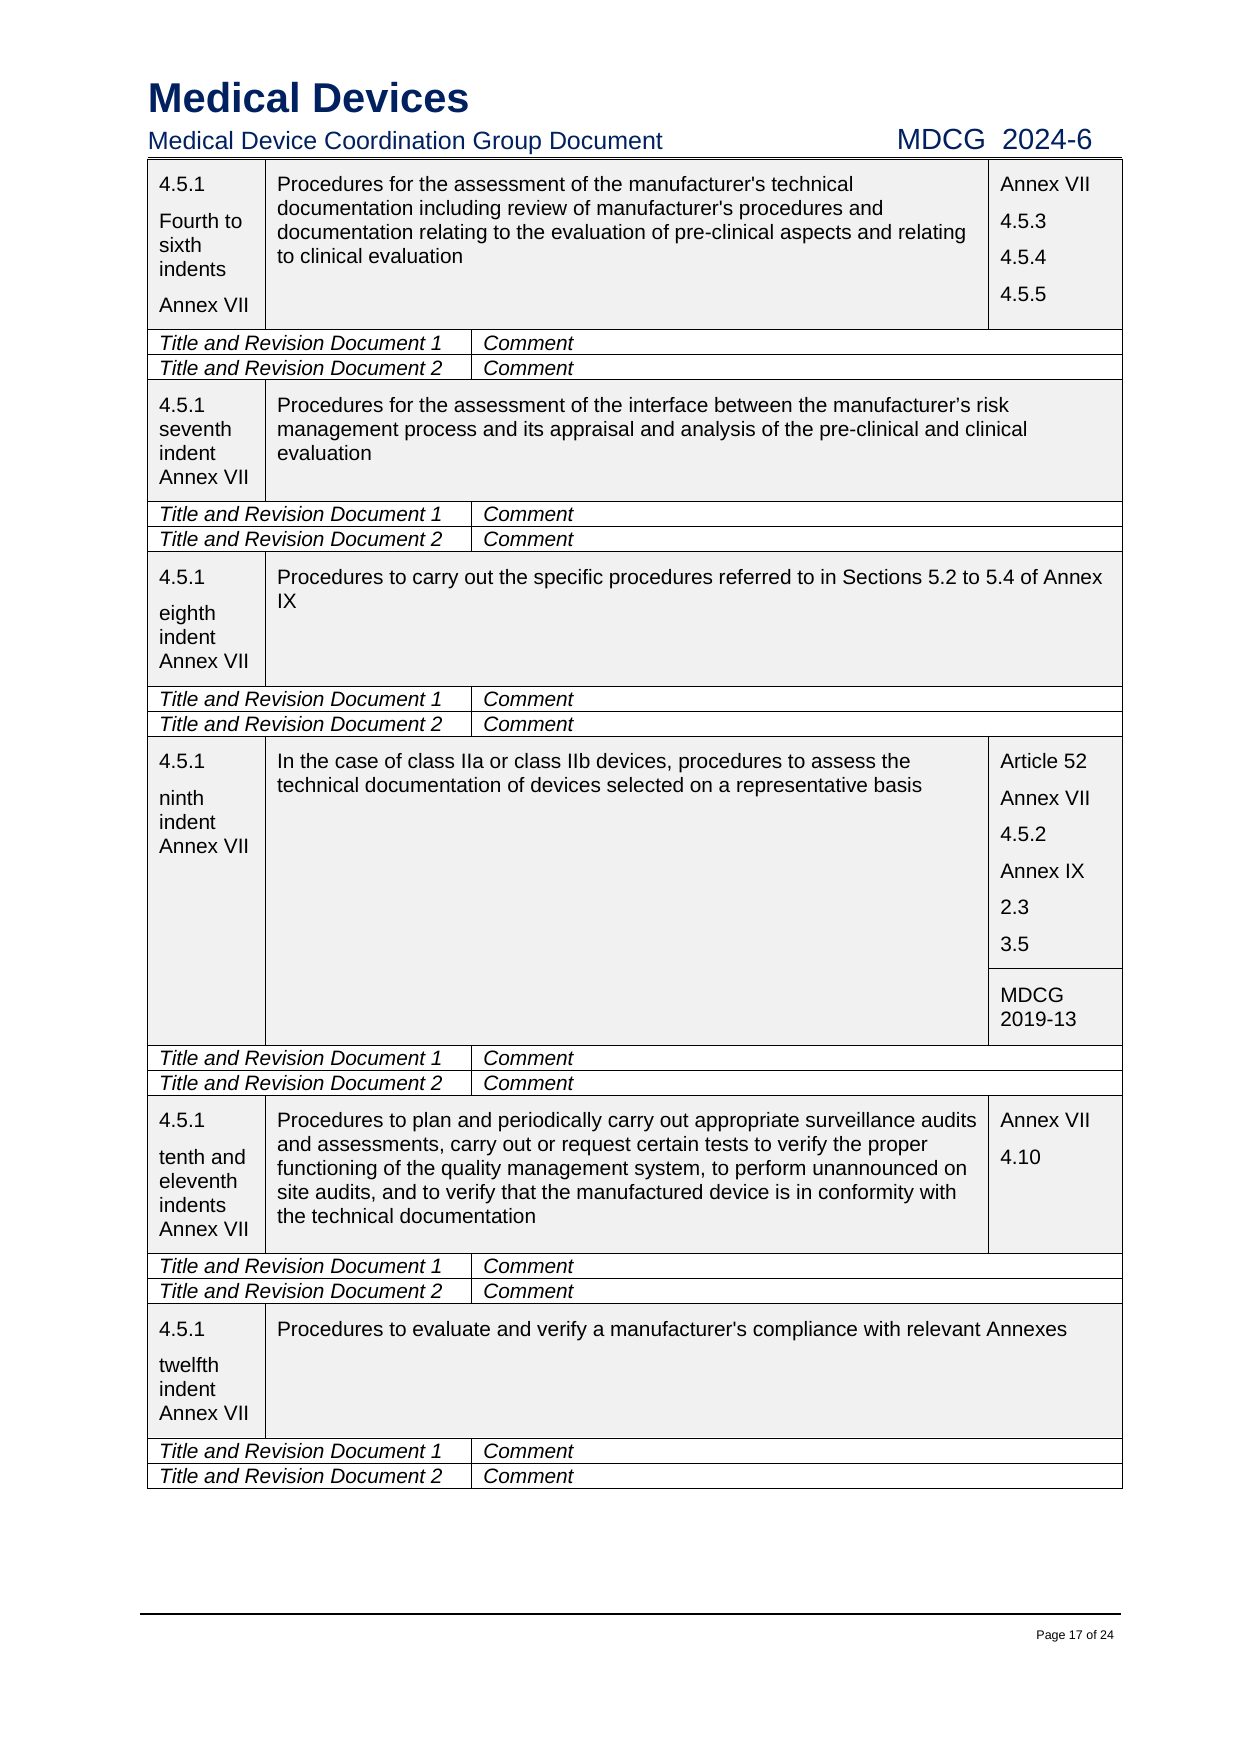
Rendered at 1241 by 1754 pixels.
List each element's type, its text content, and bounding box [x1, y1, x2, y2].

table_cell Comment [472, 687, 1122, 711]
table_cell Title and Revision Document 2 [148, 355, 471, 379]
table_cell Comment [472, 330, 1122, 354]
table_cell Procedures for the assessment of the interface between the manufacturer’s risk management process and its appraisal and analysis of the pre-clinical and clinical evaluation [266, 380, 1122, 501]
table_cell Title and Revision Document 2 [148, 1464, 471, 1487]
table_cell Procedures for the assessment of the manufacturer's technical documentation including review of manufacturer's procedures and documentation relating to the evaluation of pre-clinical aspects and relating to clinical evaluation [266, 160, 988, 329]
table_cell 4.5.1 Fourth to sixth indents Annex VII [148, 160, 265, 329]
table_cell Procedures to plan and periodically carry out appropriate surveillance audits and assessments, carry out or request certain tests to verify the proper functioning of the quality management system, to perform unannounced on site audits, and to verify that the manufactured device is in conformity with the technical documentation [266, 1096, 988, 1253]
table_cell Title and Revision Document 1 [148, 1254, 471, 1278]
table_cell 4.5.1 seventh indent Annex VII [148, 380, 265, 501]
table_cell 4.5.1 ninth indent Annex VII [148, 737, 265, 1045]
table_cell Comment [472, 527, 1122, 551]
table_cell Procedures to carry out the specific procedures referred to in Sections 5.2 to 5.4 of Annex IX [266, 552, 1122, 686]
table_cell Comment [472, 1046, 1122, 1070]
table_cell MDCG 2019-13 [989, 969, 1122, 1045]
table_cell Title and Revision Document 1 [148, 502, 471, 526]
table_cell Annex VII 4.10 [989, 1096, 1122, 1253]
table_cell Comment [472, 1071, 1122, 1095]
table_cell Annex VII 4.5.3 4.5.4 4.5.5 [989, 160, 1122, 329]
table_cell Title and Revision Document 2 [148, 712, 471, 736]
table_cell Comment [472, 712, 1122, 736]
table_cell Title and Revision Document 2 [148, 527, 471, 551]
table_cell Title and Revision Document 1 [148, 1439, 471, 1462]
table_cell 4.5.1 eighth indent Annex VII [148, 552, 265, 686]
table_cell Title and Revision Document 2 [148, 1279, 471, 1303]
table_cell Title and Revision Document 1 [148, 687, 471, 711]
table_cell Title and Revision Document 1 [148, 1046, 471, 1070]
table_cell Comment [472, 1464, 1122, 1487]
table_cell 4.5.1 tenth and eleventh indents Annex VII [148, 1096, 265, 1253]
table_cell Title and Revision Document 2 [148, 1071, 471, 1095]
table_cell In the case of class IIa or class IIb devices, procedures to assess the technical documentation of devices selected on a representative basis [266, 737, 988, 1045]
table_cell Comment [472, 1254, 1122, 1278]
table_cell Article 52 Annex VII 4.5.2 Annex IX 2.3 3.5 [989, 737, 1122, 968]
table_cell Comment [472, 1439, 1122, 1462]
table_cell Title and Revision Document 1 [148, 330, 471, 354]
table_cell Comment [472, 502, 1122, 526]
table_cell Comment [472, 1279, 1122, 1303]
table_cell 4.5.1 twelfth indent Annex VII [148, 1304, 265, 1437]
table_cell Procedures to evaluate and verify a manufacturer's compliance with relevant Annexes [266, 1304, 1122, 1437]
table_cell Comment [472, 355, 1122, 379]
